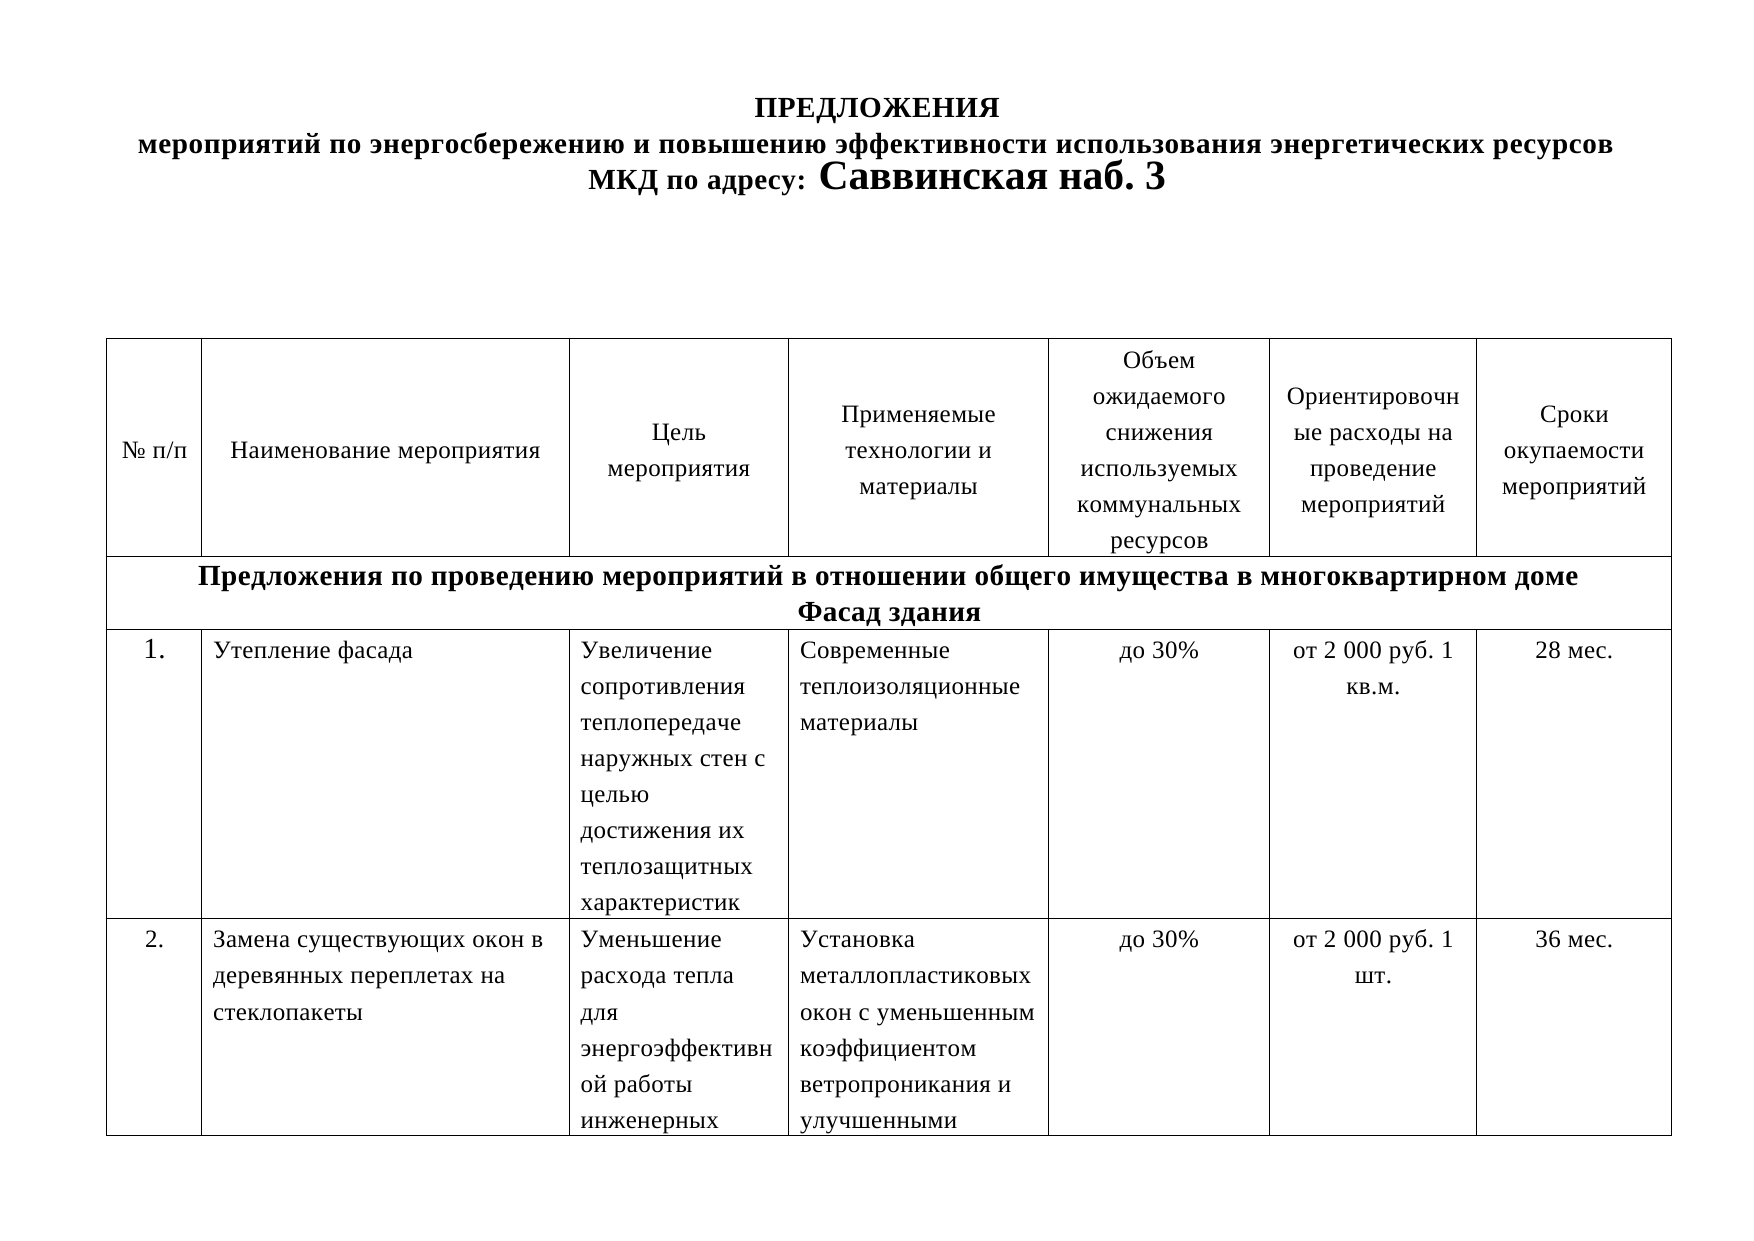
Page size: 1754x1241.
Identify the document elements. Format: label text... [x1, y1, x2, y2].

table_cell 36 мес. [1477, 919, 1671, 1135]
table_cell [202, 919, 569, 1135]
table_cell Предложения по проведению мероприятий в отношении общего имущества в многоквартирном доме Фасад здания [107, 557, 1671, 629]
table_cell 28 мес. [1477, 630, 1671, 918]
table_header Цель мероприятия [570, 339, 788, 556]
table_header Применяемые технологии и материалы [789, 339, 1048, 556]
text ПРЕДЛОЖЕНИЯ [118, 88, 1636, 124]
table_header Ориентировочные расходы на проведение мероприятий [1270, 339, 1476, 556]
table_cell Увеличение сопротивления теплопередаче наружных стен с целью достижения их теплозащитных характеристик [570, 630, 788, 918]
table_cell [570, 919, 788, 1135]
table_cell 2. [107, 919, 201, 1135]
table_header Сроки окупаемости мероприятий [1477, 339, 1671, 556]
table_cell до 30% [1049, 630, 1269, 918]
table_cell 1. [107, 630, 201, 918]
table_header Наименование мероприятия [202, 339, 569, 556]
table_cell Утепление фасада [202, 630, 569, 918]
table_cell от 2 000 руб. 1 кв.м. [1270, 630, 1476, 918]
table_cell Современные теплоизоляционные материалы [789, 630, 1048, 918]
table_cell от 2 000 руб. 1 шт. [1270, 919, 1476, 1135]
table_header Объем ожидаемого снижения используемых коммунальных ресурсов [1049, 339, 1269, 556]
table_header № п/п [107, 339, 201, 556]
table_cell до 30% [1049, 919, 1269, 1135]
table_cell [789, 919, 1048, 1135]
text мероприятий по энергосбережению и повышению эффективности использования энергетических ресурсов МКД по адресу: Саввинская наб. 3 [118, 124, 1636, 197]
